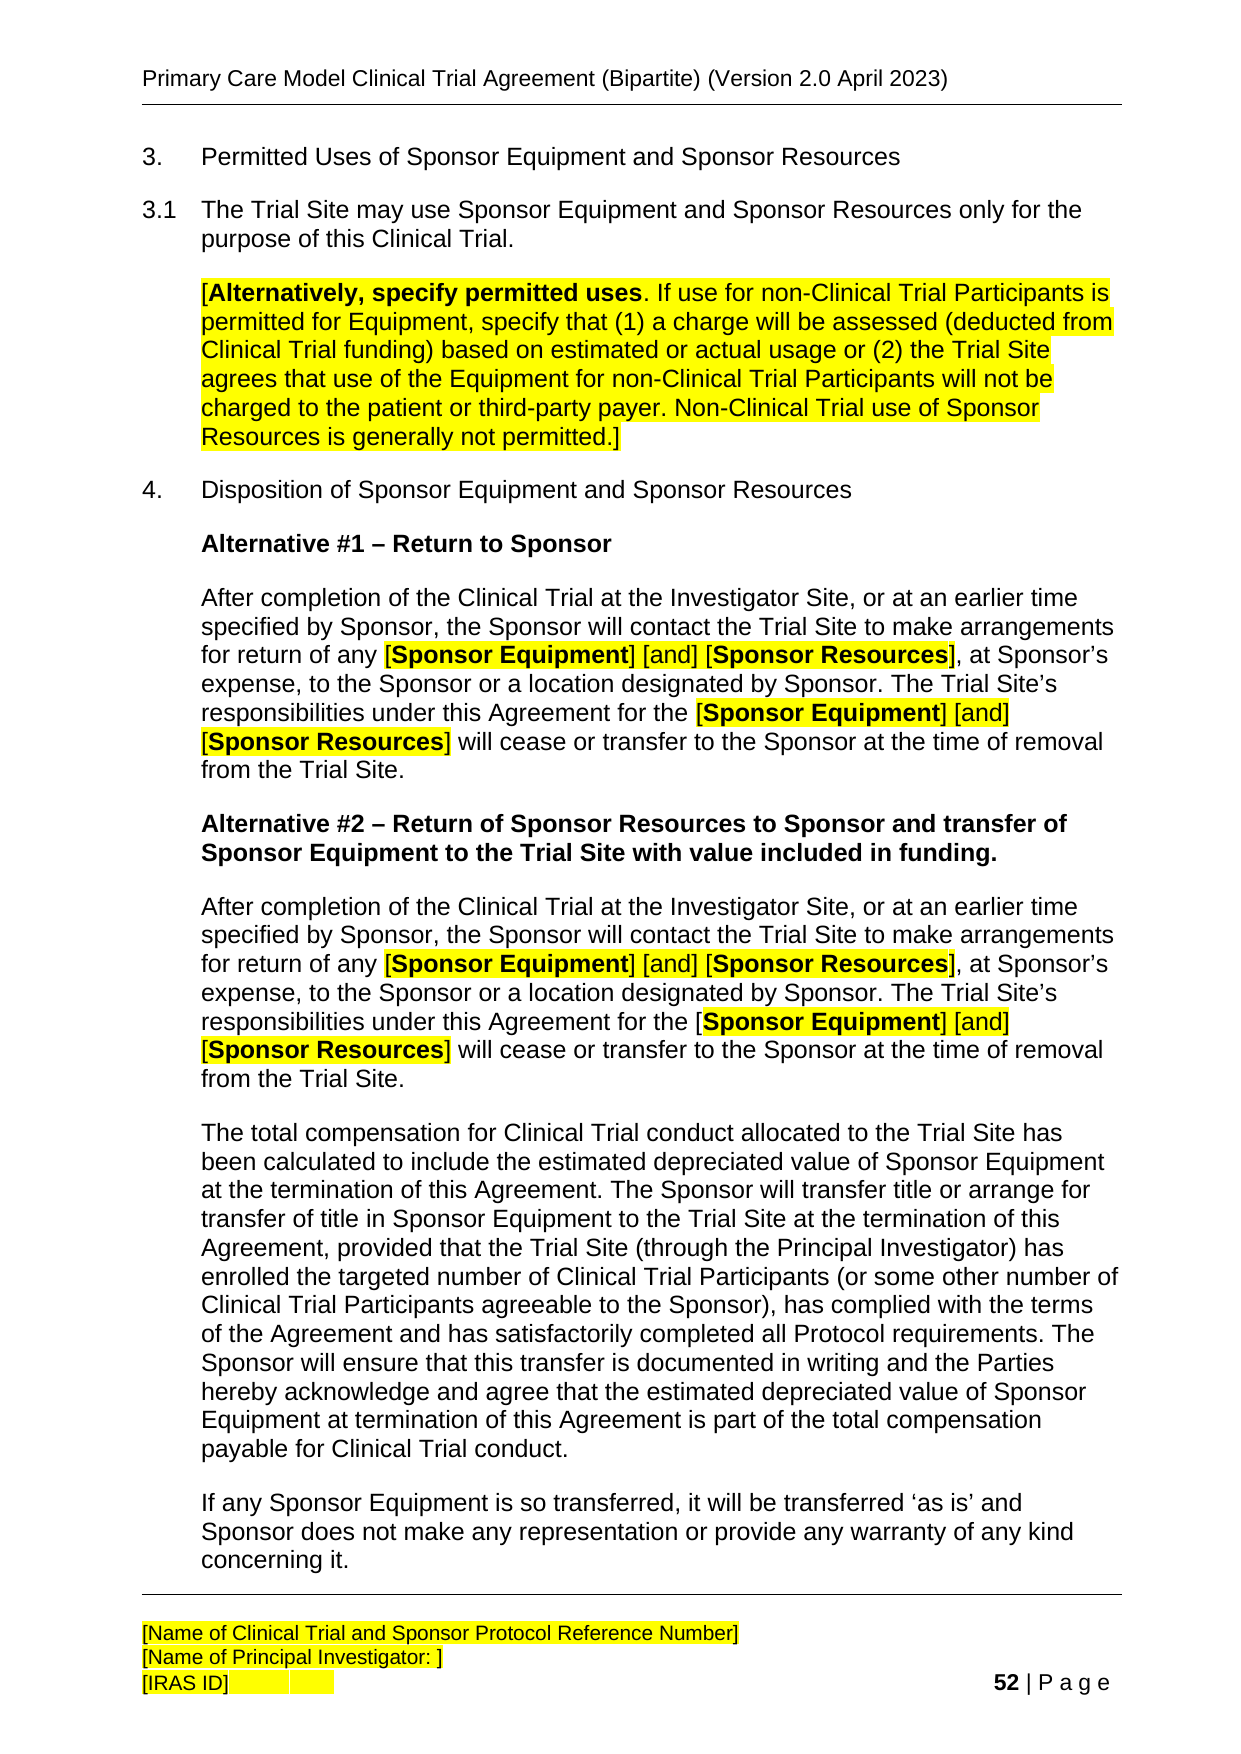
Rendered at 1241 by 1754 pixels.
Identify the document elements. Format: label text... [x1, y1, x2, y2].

text [Alternatively, specify permitted uses. If use for non-Clinical Trial Participants is permitted for Equipment, specify that (1) a charge will be assessed (deducted from Clinical Trial funding) based on estimated or actual usage or (2) the Trial Site agrees that use of the Equipment for non-Clinical Trial Participants will not be charged to the patient or third-party payer. Non-Clinical Trial use of Sponsor Resources is generally not permitted.] [621, 278, 1122, 451]
list Alternative #1 – Return to Sponsor [201, 529, 1122, 558]
text The total compensation for Clinical Trial conduct allocated to the Trial Site has been calculated to include the estimated depreciated value of Sponsor Equipment at the termination of this Agreement. The Sponsor will transfer title or arrange for transfer of title in Sponsor Equipment to the Trial Site at the termination of this Agreement, provided that the Trial Site (through the Principal Investigator) has enrolled the targeted number of Clinical Trial Participants (or some other number of Clinical Trial Participants agreeable to the Sponsor), has complied with the terms of the Agreement and has satisfactorily completed all Protocol requirements. The Sponsor will ensure that this transfer is documented in writing and the Parties hereby acknowledge and agree that the estimated depreciated value of Sponsor Equipment at termination of this Agreement is part of the total compensation payable for Clinical Trial conduct. [201, 1118, 1122, 1463]
text Alternative #2 – Return of Sponsor Resources to Sponsor and transfer of Sponsor Equipment to the Trial Site with value included in funding. [201, 809, 1122, 867]
list Disposition of Sponsor Equipment and Sponsor Resources [142, 476, 1122, 504]
text After completion of the Clinical Trial at the Investigator Site, or at an earlier time specified by Sponsor, the Sponsor will contact the Trial Site to make arrangements for return of any [Sponsor Equipment] [and] [Sponsor Resources], at Sponsor’s expense, to the Sponsor or a location designated by Sponsor. The Trial Site’s responsibilities under this Agreement for the [Sponsor Equipment] [and] [Sponsor Resources] will cease or transfer to the Sponsor at the time of removal from the Trial Site. [201, 583, 1122, 784]
text After completion of the Clinical Trial at the Investigator Site, or at an earlier time specified by Sponsor, the Sponsor will contact the Trial Site to make arrangements for return of any [Sponsor Equipment] [and] [Sponsor Resources], at Sponsor’s expense, to the Sponsor or a location designated by Sponsor. The Trial Site’s responsibilities under this Agreement for the [Sponsor Equipment] [and] [Sponsor Resources] will cease or transfer to the Sponsor at the time of removal from the Trial Site. [201, 892, 1122, 1093]
list Permitted Uses of Sponsor Equipment and Sponsor Resources [142, 142, 1122, 171]
text If any Sponsor Equipment is so transferred, it will be transferred ‘as is’ and Sponsor does not make any representation or provide any warranty of any kind concerning it. [201, 1488, 1122, 1574]
text The Trial Site may use Sponsor Equipment and Sponsor Resources only for the purpose of this Clinical Trial. [142, 196, 1122, 253]
